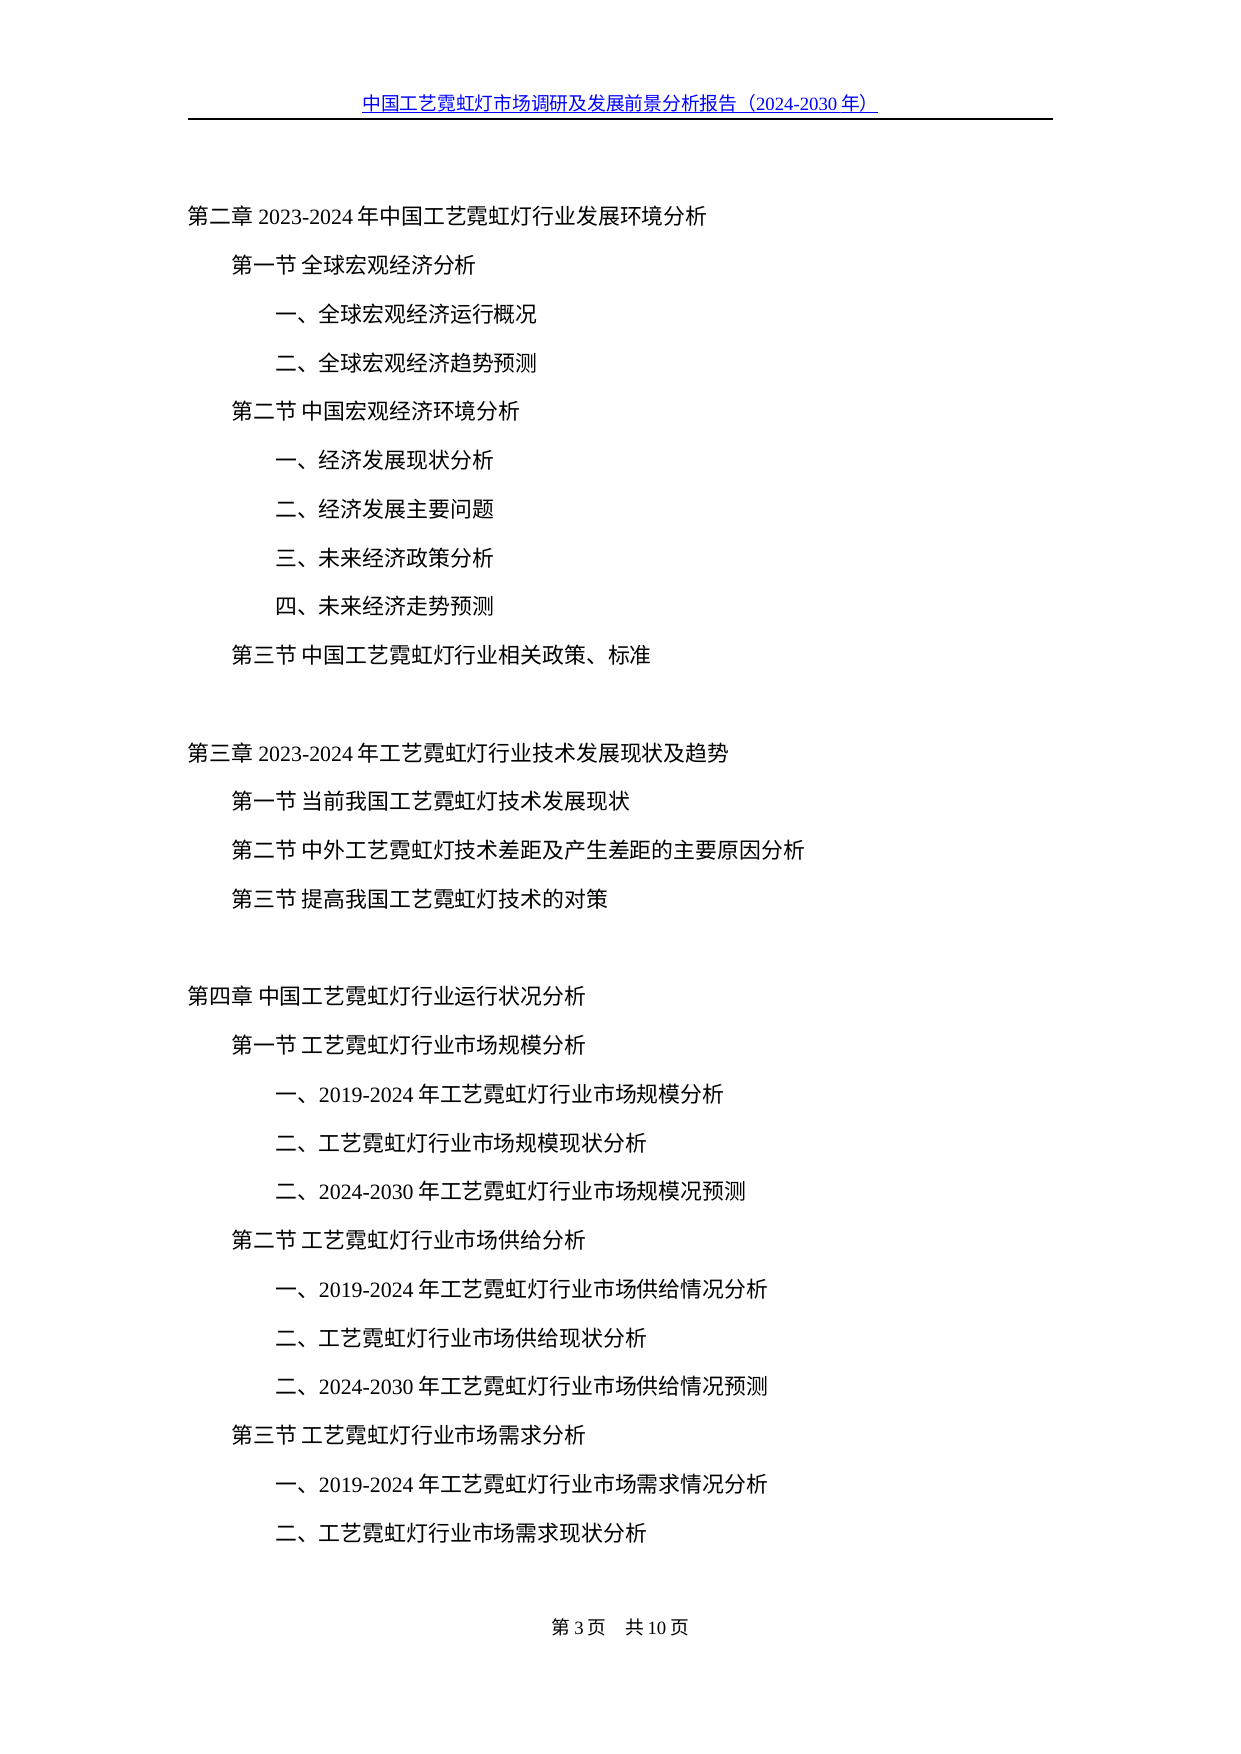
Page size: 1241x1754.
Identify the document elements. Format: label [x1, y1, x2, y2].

text [187, 150, 1053, 1548]
